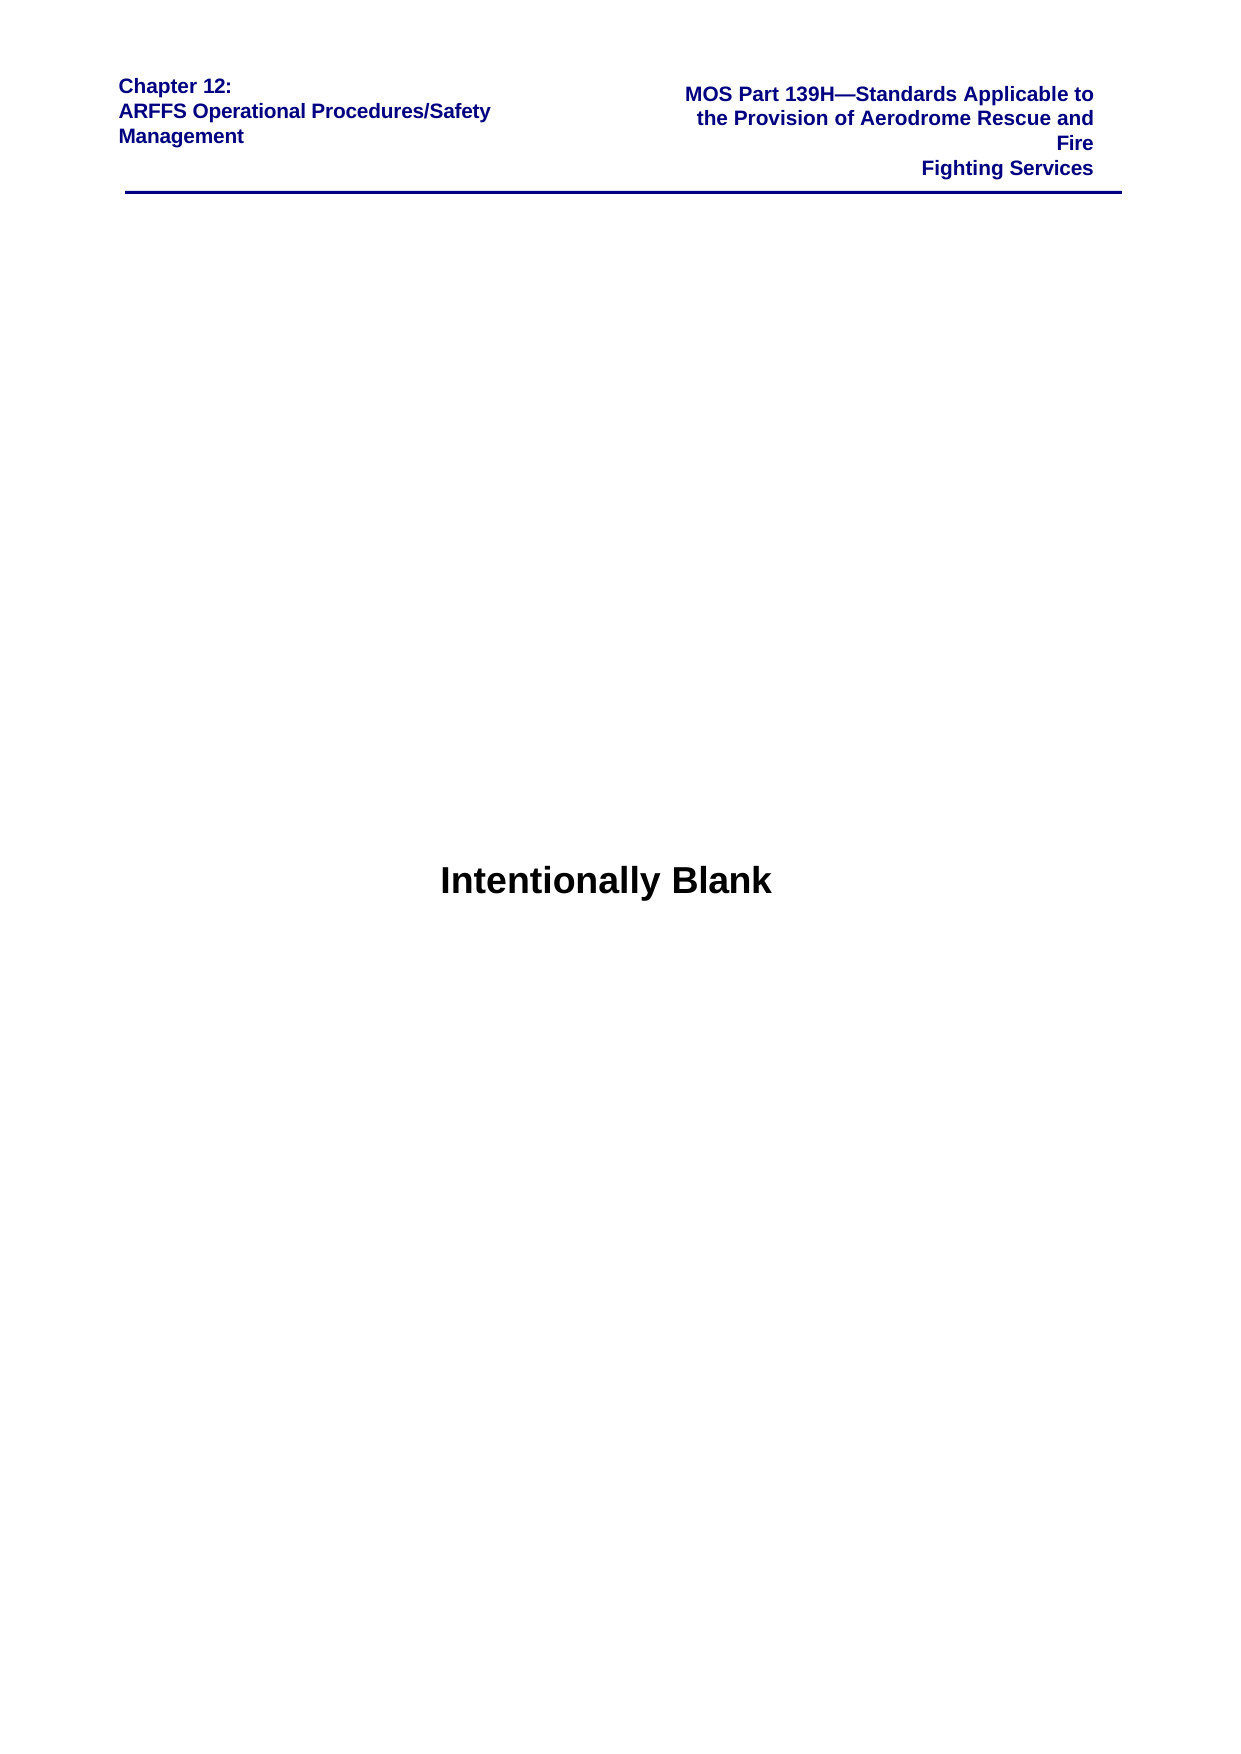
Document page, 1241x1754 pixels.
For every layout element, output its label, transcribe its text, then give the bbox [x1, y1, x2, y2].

text MOS Part 139H—Standards Applicable to the Provision of Aerodrome Rescue and Fire [649, 82, 1094, 155]
subtitle Intentionally Blank [111, 858, 1102, 901]
text Fighting Services [637, 156, 1094, 179]
text ARFFS Operational Procedures/Safety Management [118, 99, 500, 147]
text Chapter 12: [118, 74, 500, 98]
